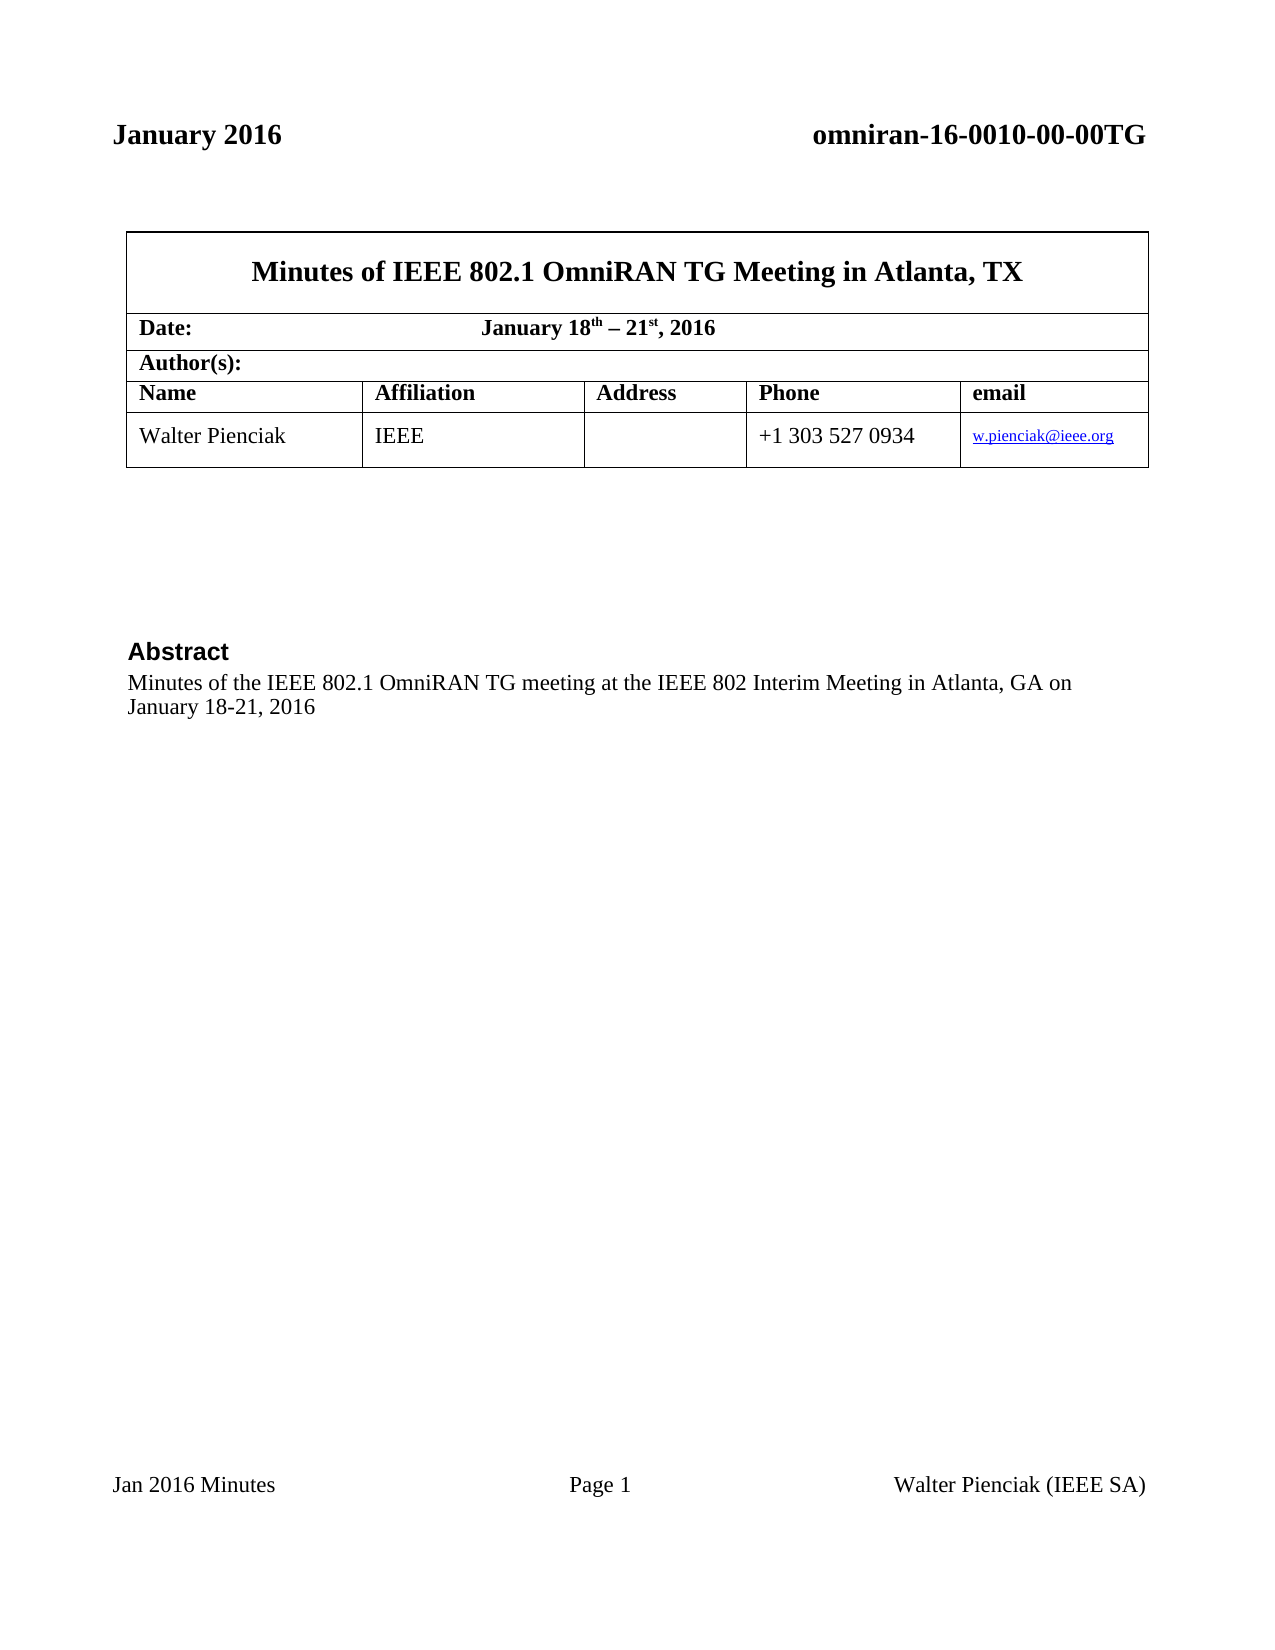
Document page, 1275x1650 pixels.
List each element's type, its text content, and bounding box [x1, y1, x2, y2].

table_cell Date: January 18th – 21st, 2016 [127, 314, 1148, 350]
table_cell email [961, 382, 1148, 412]
table_cell Address [585, 382, 746, 412]
table_cell Affiliation [363, 382, 584, 412]
table_cell Author(s): [127, 351, 1148, 381]
table_cell Name [127, 382, 362, 412]
table_cell Phone [747, 382, 960, 412]
table_header Minutes of IEEE 802.1 OmniRAN TG Meeting in Atlanta, TX [127, 233, 1148, 312]
table_cell IEEE [363, 413, 584, 467]
table_cell [585, 413, 746, 467]
table_cell +1 303 527 0934 [747, 413, 960, 467]
table_cell Walter Pienciak [127, 413, 362, 467]
table_cell w.pienciak@ieee.org [961, 413, 1148, 467]
